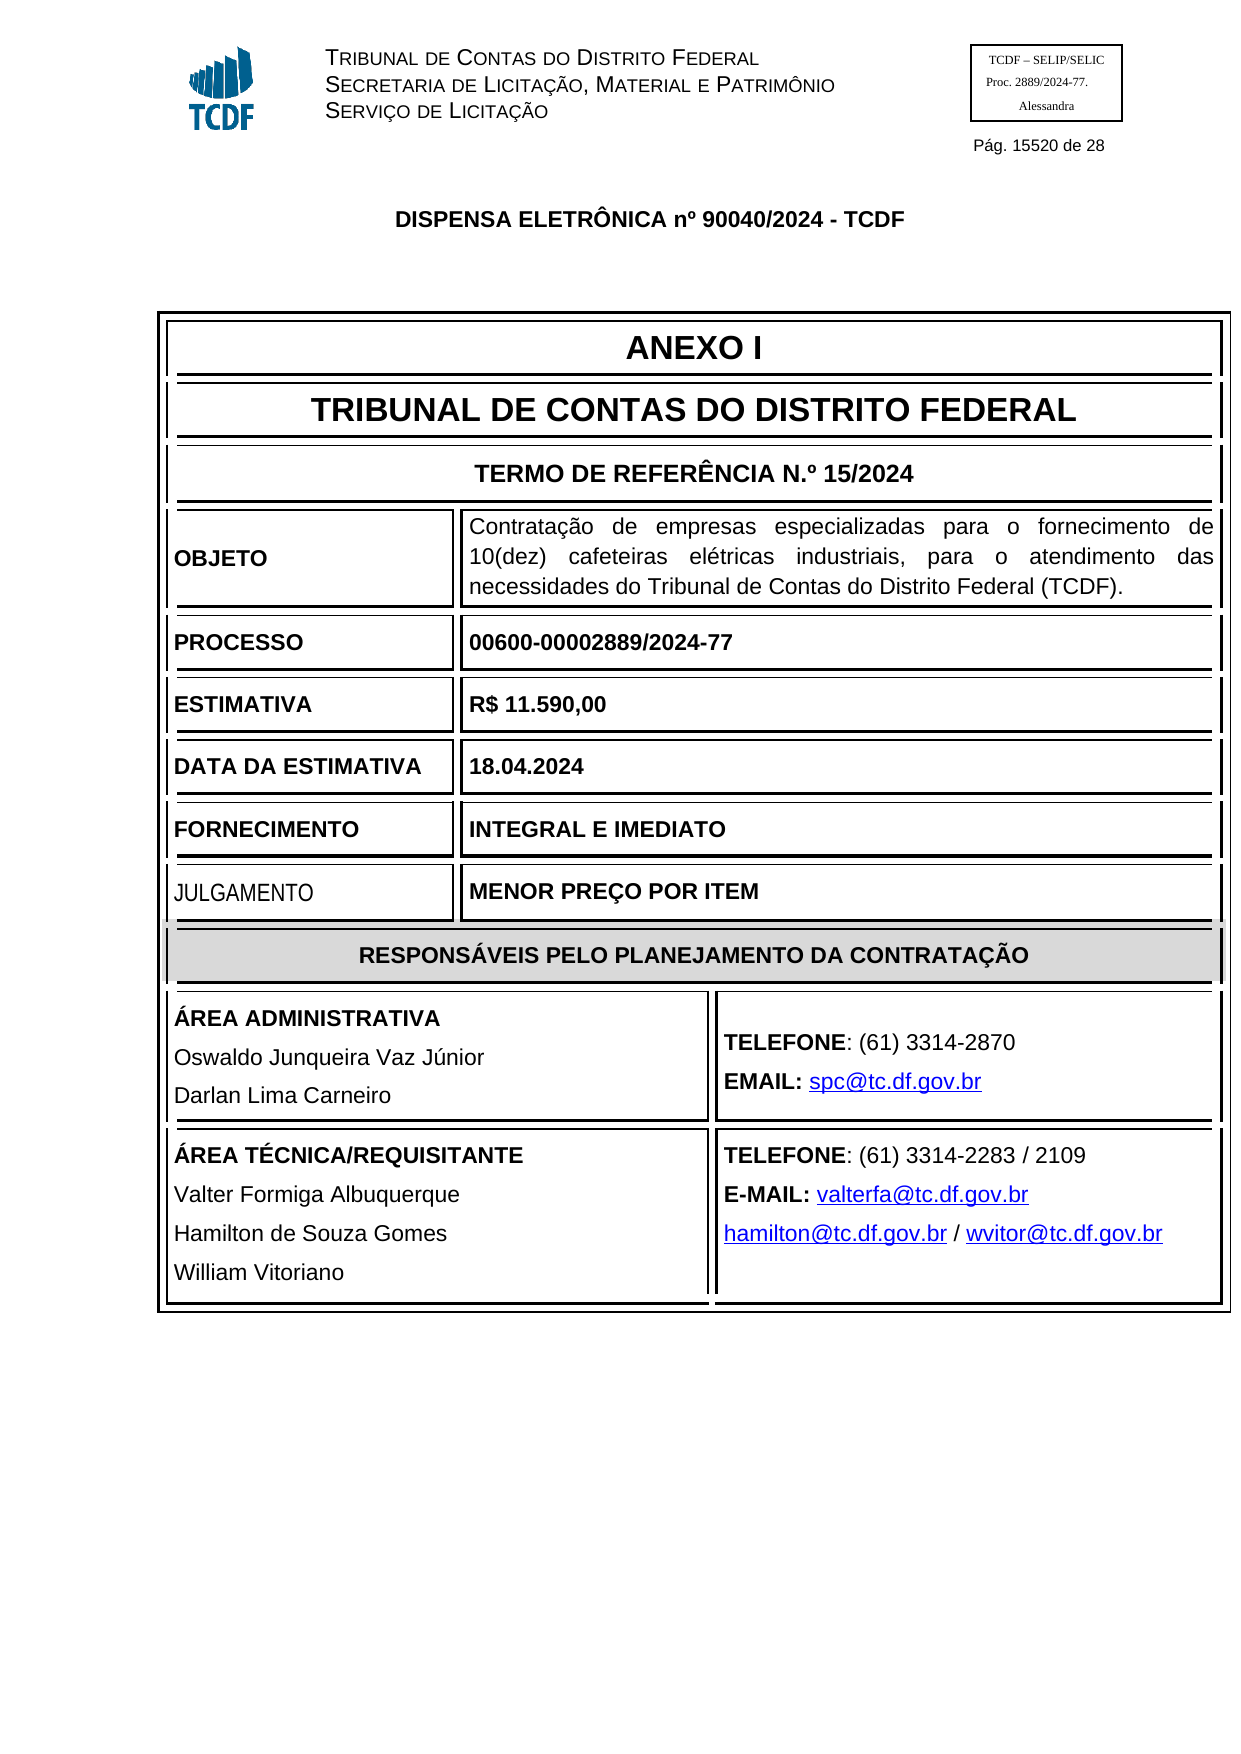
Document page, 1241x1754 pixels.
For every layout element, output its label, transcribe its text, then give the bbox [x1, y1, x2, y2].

table_cell 00600-00002889/2024-77 [458, 605, 1226, 667]
table_cell R$ 11.590,00 [458, 668, 1226, 730]
table_cell 18.04.2024 [458, 730, 1226, 792]
table_cell JULGAMENTO [162, 854, 458, 919]
table_cell ÁREA ADMINISTRATIVA Oswaldo Junqueira Vaz Júnior Darlan Lima Carneiro [162, 981, 712, 1119]
table_cell FORNECIMENTO [162, 792, 458, 854]
table_cell TRIBUNAL DE CONTAS DO DISTRITO FEDERAL [162, 373, 1226, 435]
picture [177, 44, 265, 132]
text DISPENSA ELETRÔNICA nº 90040/2024 - TCDF [177, 206, 1122, 232]
table_cell DATA DA ESTIMATIVA [162, 730, 458, 792]
table_cell TERMO DE REFERÊNCIA N.º 15/2024 [162, 435, 1226, 500]
table_cell INTEGRAL E IMEDIATO [458, 792, 1226, 854]
table_header ANEXO I [162, 314, 1226, 373]
table_cell TELEFONE: (61) 3314-2870 EMAIL: spc@tc.df.gov.br [713, 981, 1226, 1119]
table_cell RESPONSÁVEIS PELO PLANEJAMENTO DA CONTRATAÇÃO [162, 919, 1226, 981]
table_cell ÁREA TÉCNICA/REQUISITANTE Valter Formiga Albuquerque Hamilton de Souza Gomes William Vitoriano [162, 1119, 712, 1302]
table_cell PROCESSO [162, 605, 458, 667]
table_cell Contratação de empresas especializadas para o fornecimento de 10(dez) cafeteiras elétricas industriais, para o atendimento das necessidades do Tribunal de Contas do Distrito Federal (TCDF). [458, 500, 1226, 605]
table_cell ESTIMATIVA [162, 668, 458, 730]
table_cell TELEFONE: (61) 3314-2283 / 2109 E-MAIL: valterfa@tc.df.gov.br hamilton@tc.df.gov.br / wvitor@tc.df.gov.br [713, 1119, 1226, 1302]
table_cell OBJETO [162, 500, 458, 605]
table_cell MENOR PREÇO POR ITEM [458, 854, 1226, 919]
